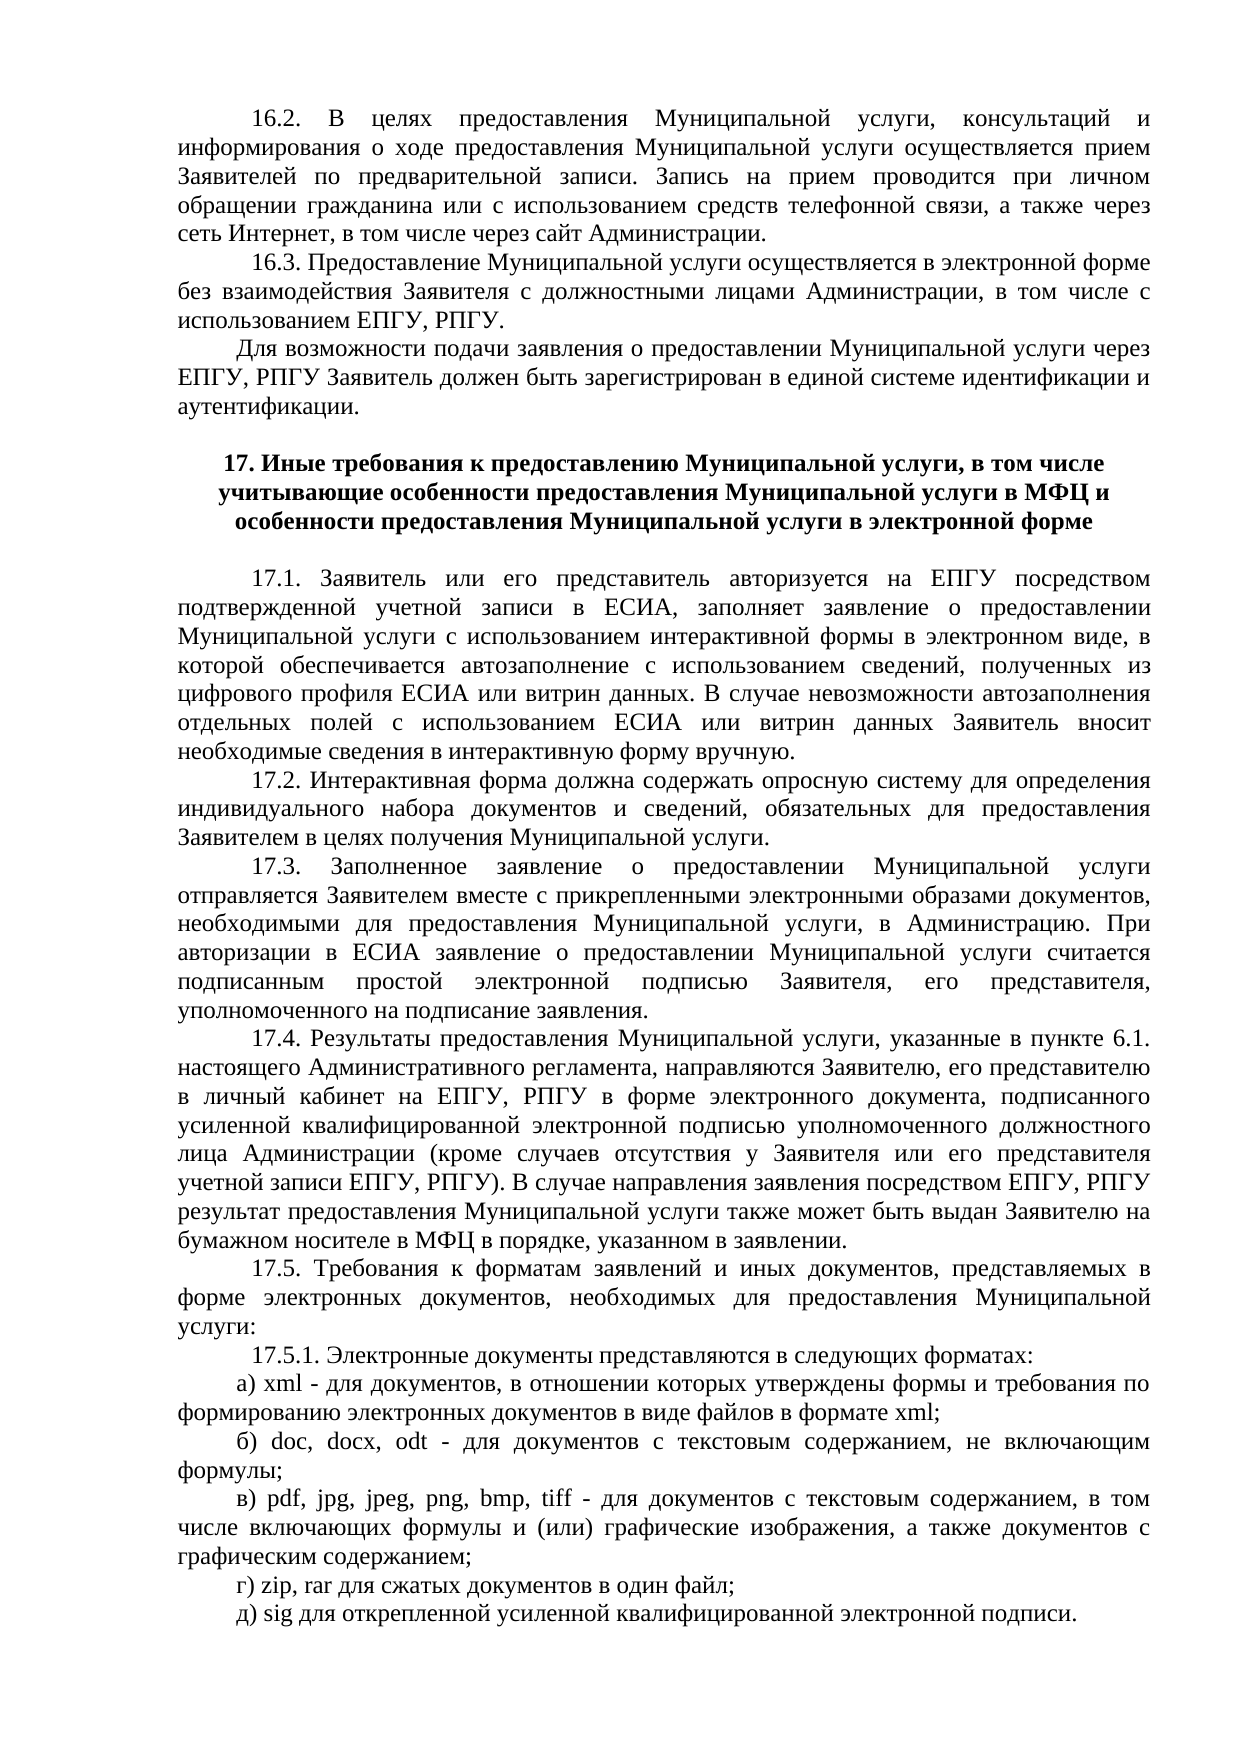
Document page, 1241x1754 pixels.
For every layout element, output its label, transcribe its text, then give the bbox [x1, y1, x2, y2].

text б) doc, docx, odt - для документов с текстовым содержанием, не включающим формулы; [177, 1426, 1152, 1483]
text 17.2. Интерактивная форма должна содержать опросную систему для определения индивидуального набора документов и сведений, обязательных для предоставления Заявителем в целях получения Муниципальной услуги. [177, 765, 1152, 851]
text 16.2. В целях предоставления Муниципальной услуги, консультаций и информирования о ходе предоставления Муниципальной услуги осуществляется прием Заявителей по предварительной записи. Запись на прием проводится при личном обращении гражданина или с использованием средств телефонной связи, а также через сеть Интернет, в том числе через сайт Администрации. [177, 103, 1152, 247]
text а) xml - для документов, в отношении которых утверждены формы и требования по формированию электронных документов в виде файлов в формате xml; [177, 1368, 1152, 1426]
text 16.3. Предоставление Муниципальной услуги осуществляется в электронной форме без взаимодействия Заявителя с должностными лицами Администрации, в том числе с использованием ЕПГУ, РПГУ. [177, 247, 1152, 333]
text г) zip, rar для сжатых документов в один файл; [177, 1570, 1152, 1598]
text 17. Иные требования к предоставлению Муниципальной услуги, в том числе учитывающие особенности предоставления Муниципальной услуги в МФЦ и особенности предоставления Муниципальной услуги в электронной форме [177, 448, 1152, 535]
text 17.5. Требования к форматам заявлений и иных документов, представляемых в форме электронных документов, необходимых для предоставления Муниципальной услуги: [177, 1253, 1152, 1340]
text д) sig для открепленной усиленной квалифицированной электронной подписи. [177, 1598, 1152, 1627]
text Для возможности подачи заявления о предоставлении Муниципальной услуги через ЕПГУ, РПГУ Заявитель должен быть зарегистрирован в единой системе идентификации и аутентификации. [177, 333, 1152, 420]
text 17.4. Результаты предоставления Муниципальной услуги, указанные в пункте 6.1. настоящего Административного регламента, направляются Заявителю, его представителю в личный кабинет на ЕПГУ, РПГУ в форме электронного документа, подписанного усиленной квалифицированной электронной подписью уполномоченного должностного лица Администрации (кроме случаев отсутствия у Заявителя или его представителя учетной записи ЕПГУ, РПГУ). В случае направления заявления посредством ЕПГУ, РПГУ результат предоставления Муниципальной услуги также может быть выдан Заявителю на бумажном носителе в МФЦ в порядке, указанном в заявлении. [177, 1023, 1152, 1253]
text 17.5.1. Электронные документы представляются в следующих форматах: [177, 1340, 1152, 1368]
text 17.1. Заявитель или его представитель авторизуется на ЕПГУ посредством подтвержденной учетной записи в ЕСИА, заполняет заявление о предоставлении Муниципальной услуги с использованием интерактивной формы в электронном виде, в которой обеспечивается автозаполнение с использованием сведений, полученных из цифрового профиля ЕСИА или витрин данных. В случае невозможности автозаполнения отдельных полей с использованием ЕСИА или витрин данных Заявитель вносит необходимые сведения в интерактивную форму вручную. [177, 563, 1152, 765]
text в) pdf, jpg, jpeg, png, bmp, tiff - для документов с текстовым содержанием, в том числе включающих формулы и (или) графические изображения, а также документов с графическим содержанием; [177, 1483, 1152, 1570]
text 17.3. Заполненное заявление о предоставлении Муниципальной услуги отправляется Заявителем вместе с прикрепленными электронными образами документов, необходимыми для предоставления Муниципальной услуги, в Администрацию. При авторизации в ЕСИА заявление о предоставлении Муниципальной услуги считается подписанным простой электронной подписью Заявителя, его представителя, уполномоченного на подписание заявления. [177, 851, 1152, 1023]
